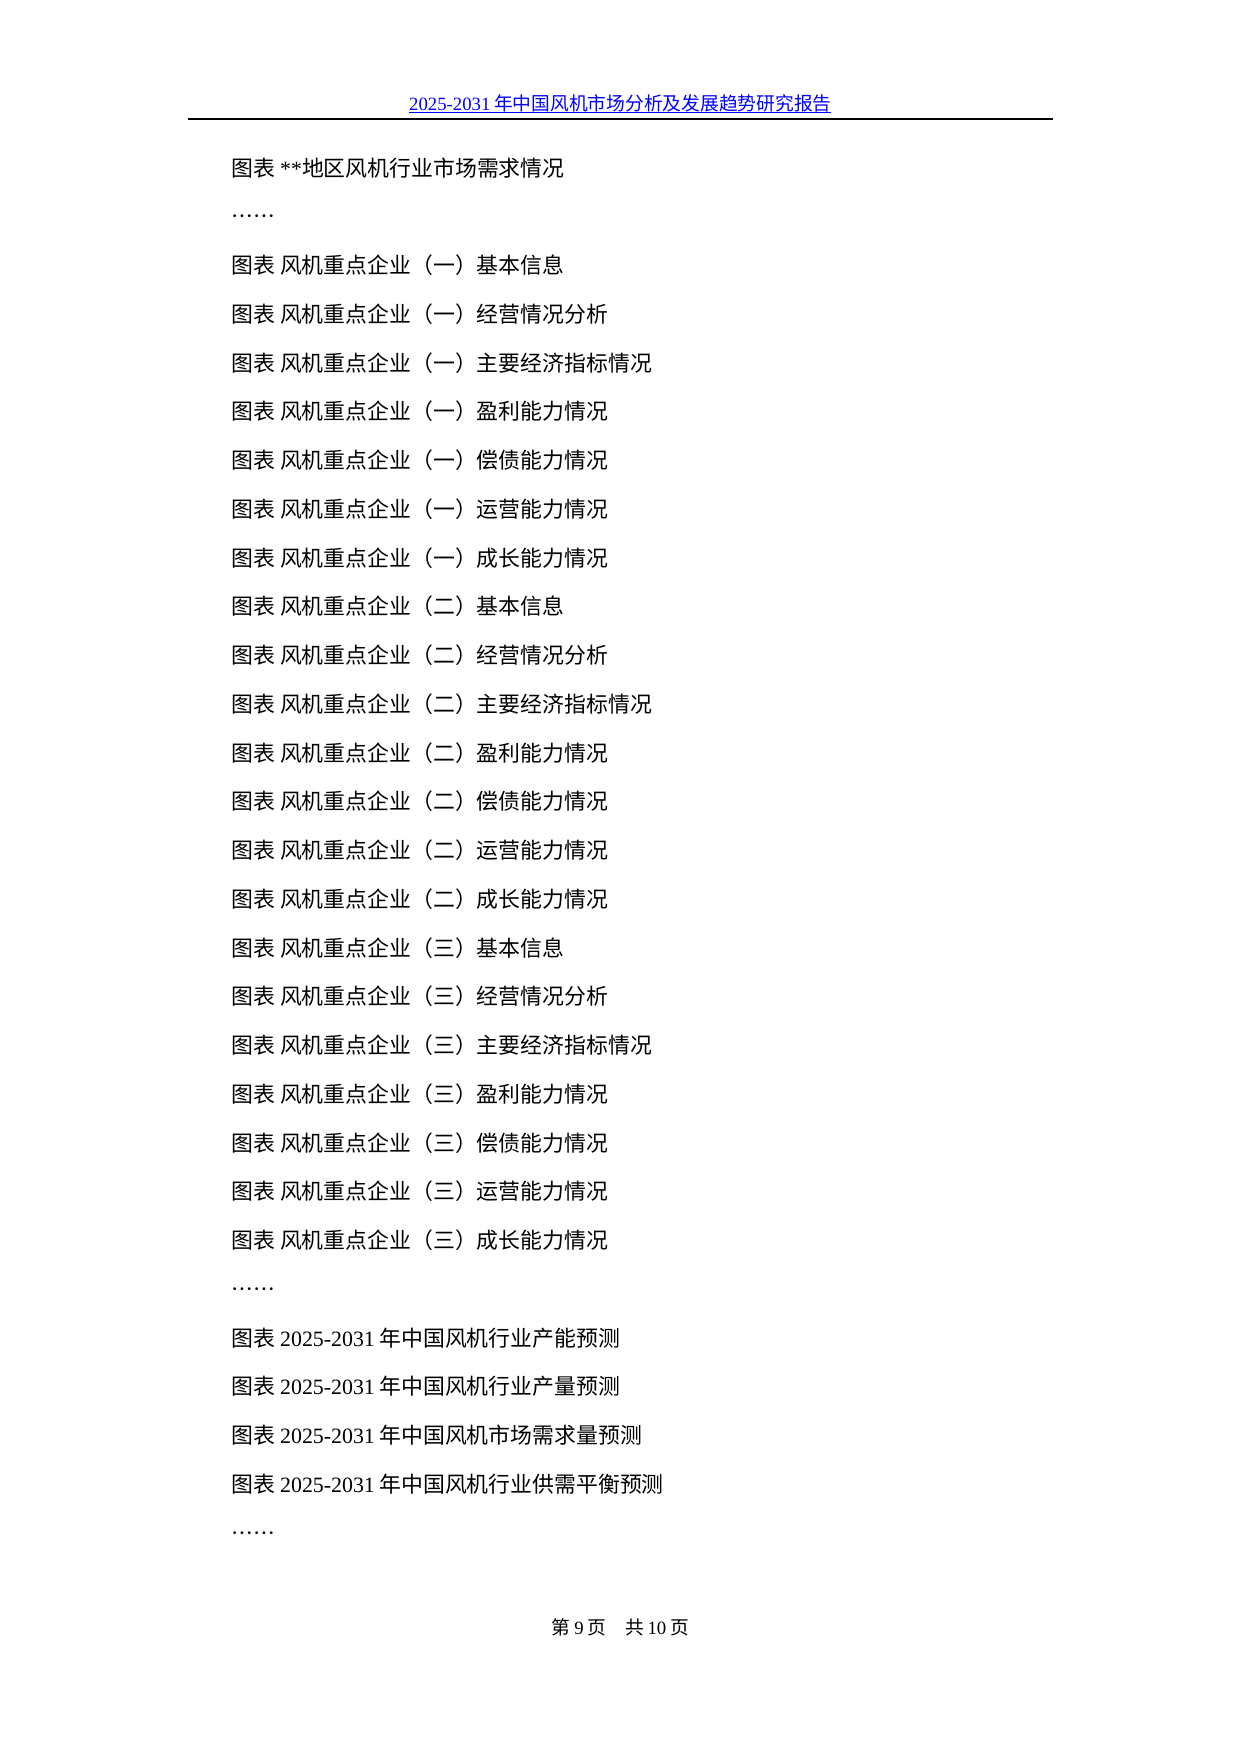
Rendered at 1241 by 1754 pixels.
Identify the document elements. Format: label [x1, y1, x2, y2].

text [187, 150, 1053, 1548]
